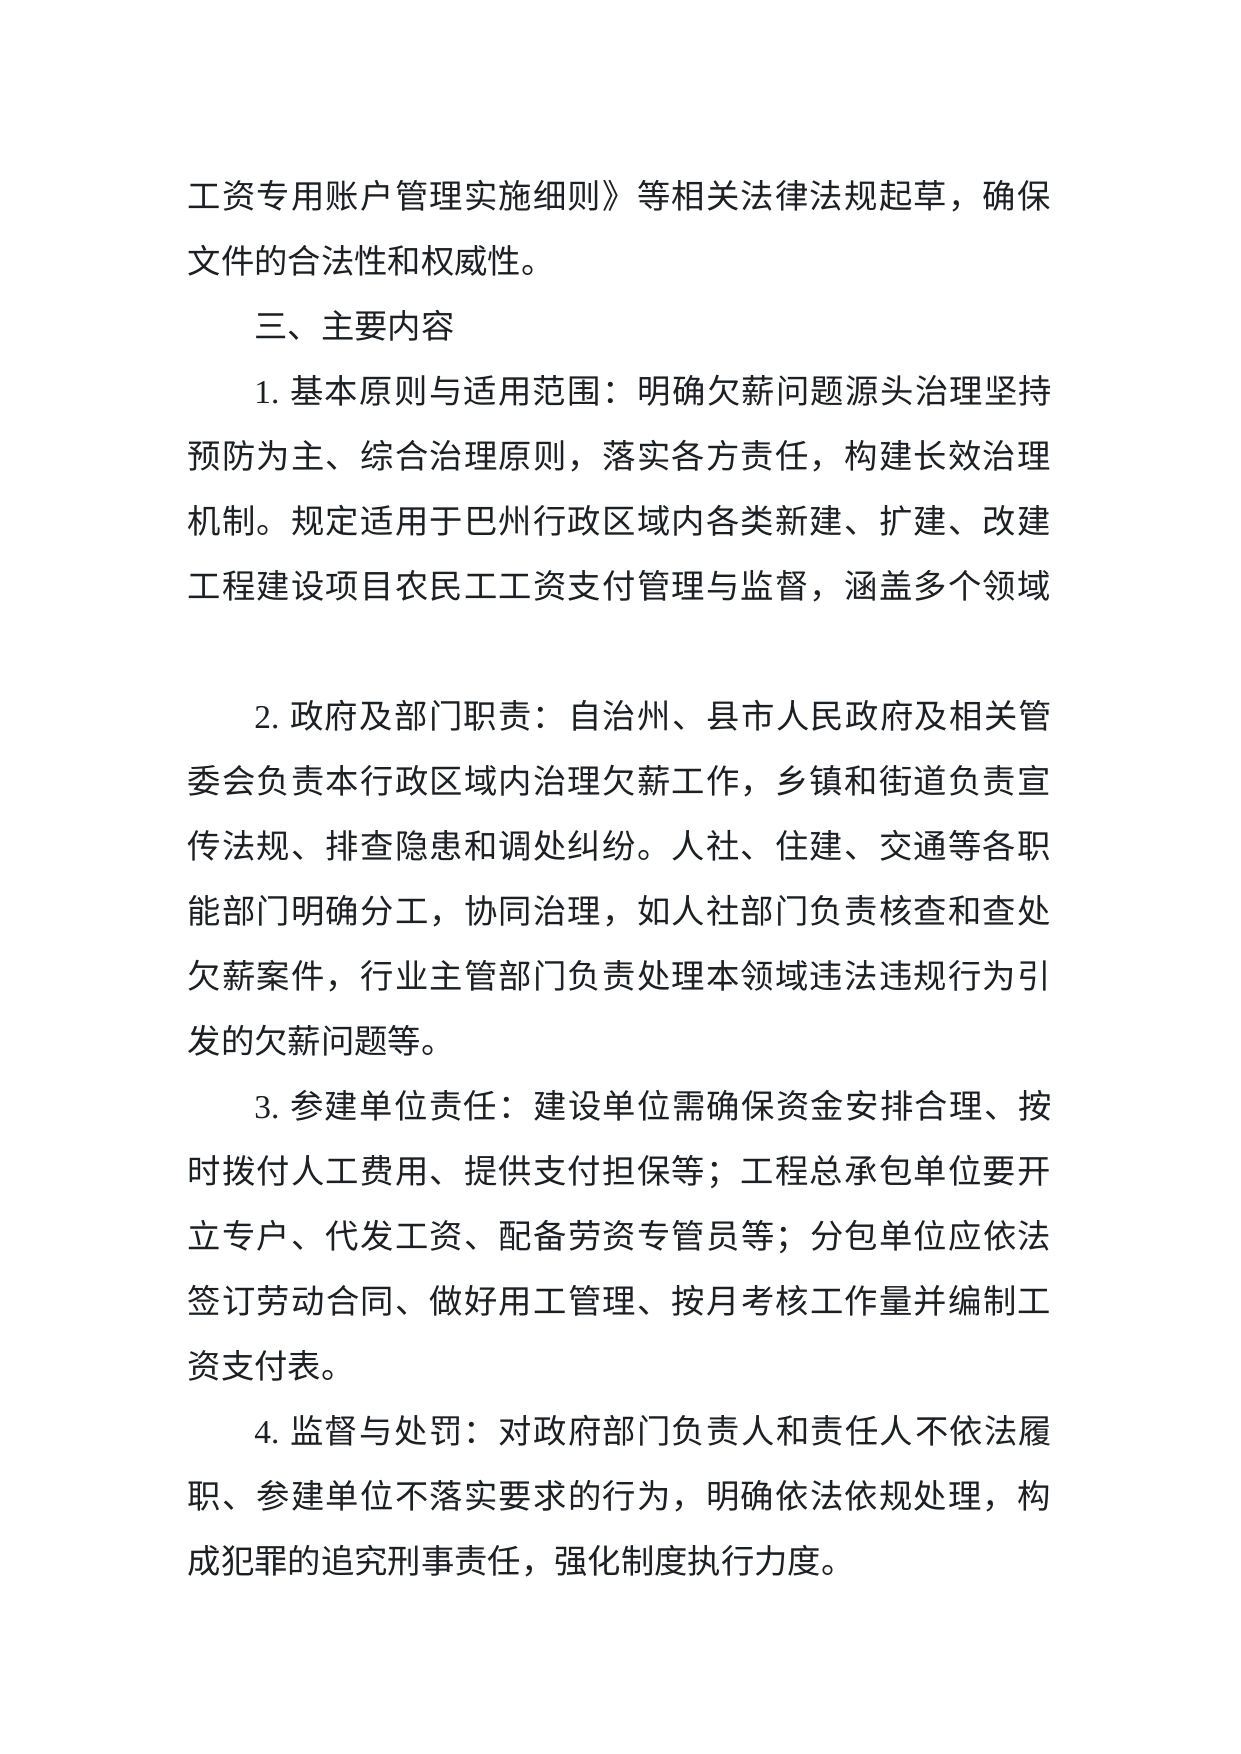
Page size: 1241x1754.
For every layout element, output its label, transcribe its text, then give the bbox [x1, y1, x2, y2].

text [187, 162, 1053, 292]
text 3. 参建单位责任：建设单位需确保资金安排合理、按时拨付人工费用、提供支付担保等；工程总承包单位要开立专户、代发工资、配备劳资专管员等；分包单位应依法签订劳动合同、做好用工管理、按月考核工作量并编制工资支付表。 [187, 1072, 1053, 1397]
text 4. 监督与处罚：对政府部门负责人和责任人不依法履职、参建单位不落实要求的行为，明确依法依规处理，构成犯罪的追究刑事责任，强化制度执行力度。 [187, 1397, 1053, 1592]
text 2. 政府及部门职责：自治州、县市人民政府及相关管委会负责本行政区域内治理欠薪工作，乡镇和街道负责宣传法规、排查隐患和调处纠纷。人社、住建、交通等各职能部门明确分工，协同治理，如人社部门负责核查和查处欠薪案件，行业主管部门负责处理本领域违法违规行为引发的欠薪问题等。 [187, 682, 1053, 1072]
text 三、主要内容 [187, 292, 1053, 357]
text 1. 基本原则与适用范围：明确欠薪问题源头治理坚持预防为主、综合治理原则，落实各方责任，构建长效治理机制。规定适用于巴州行政区域内各类新建、扩建、改建工程建设项目农民工工资支付管理与监督，涵盖多个领域。 [187, 357, 1053, 682]
